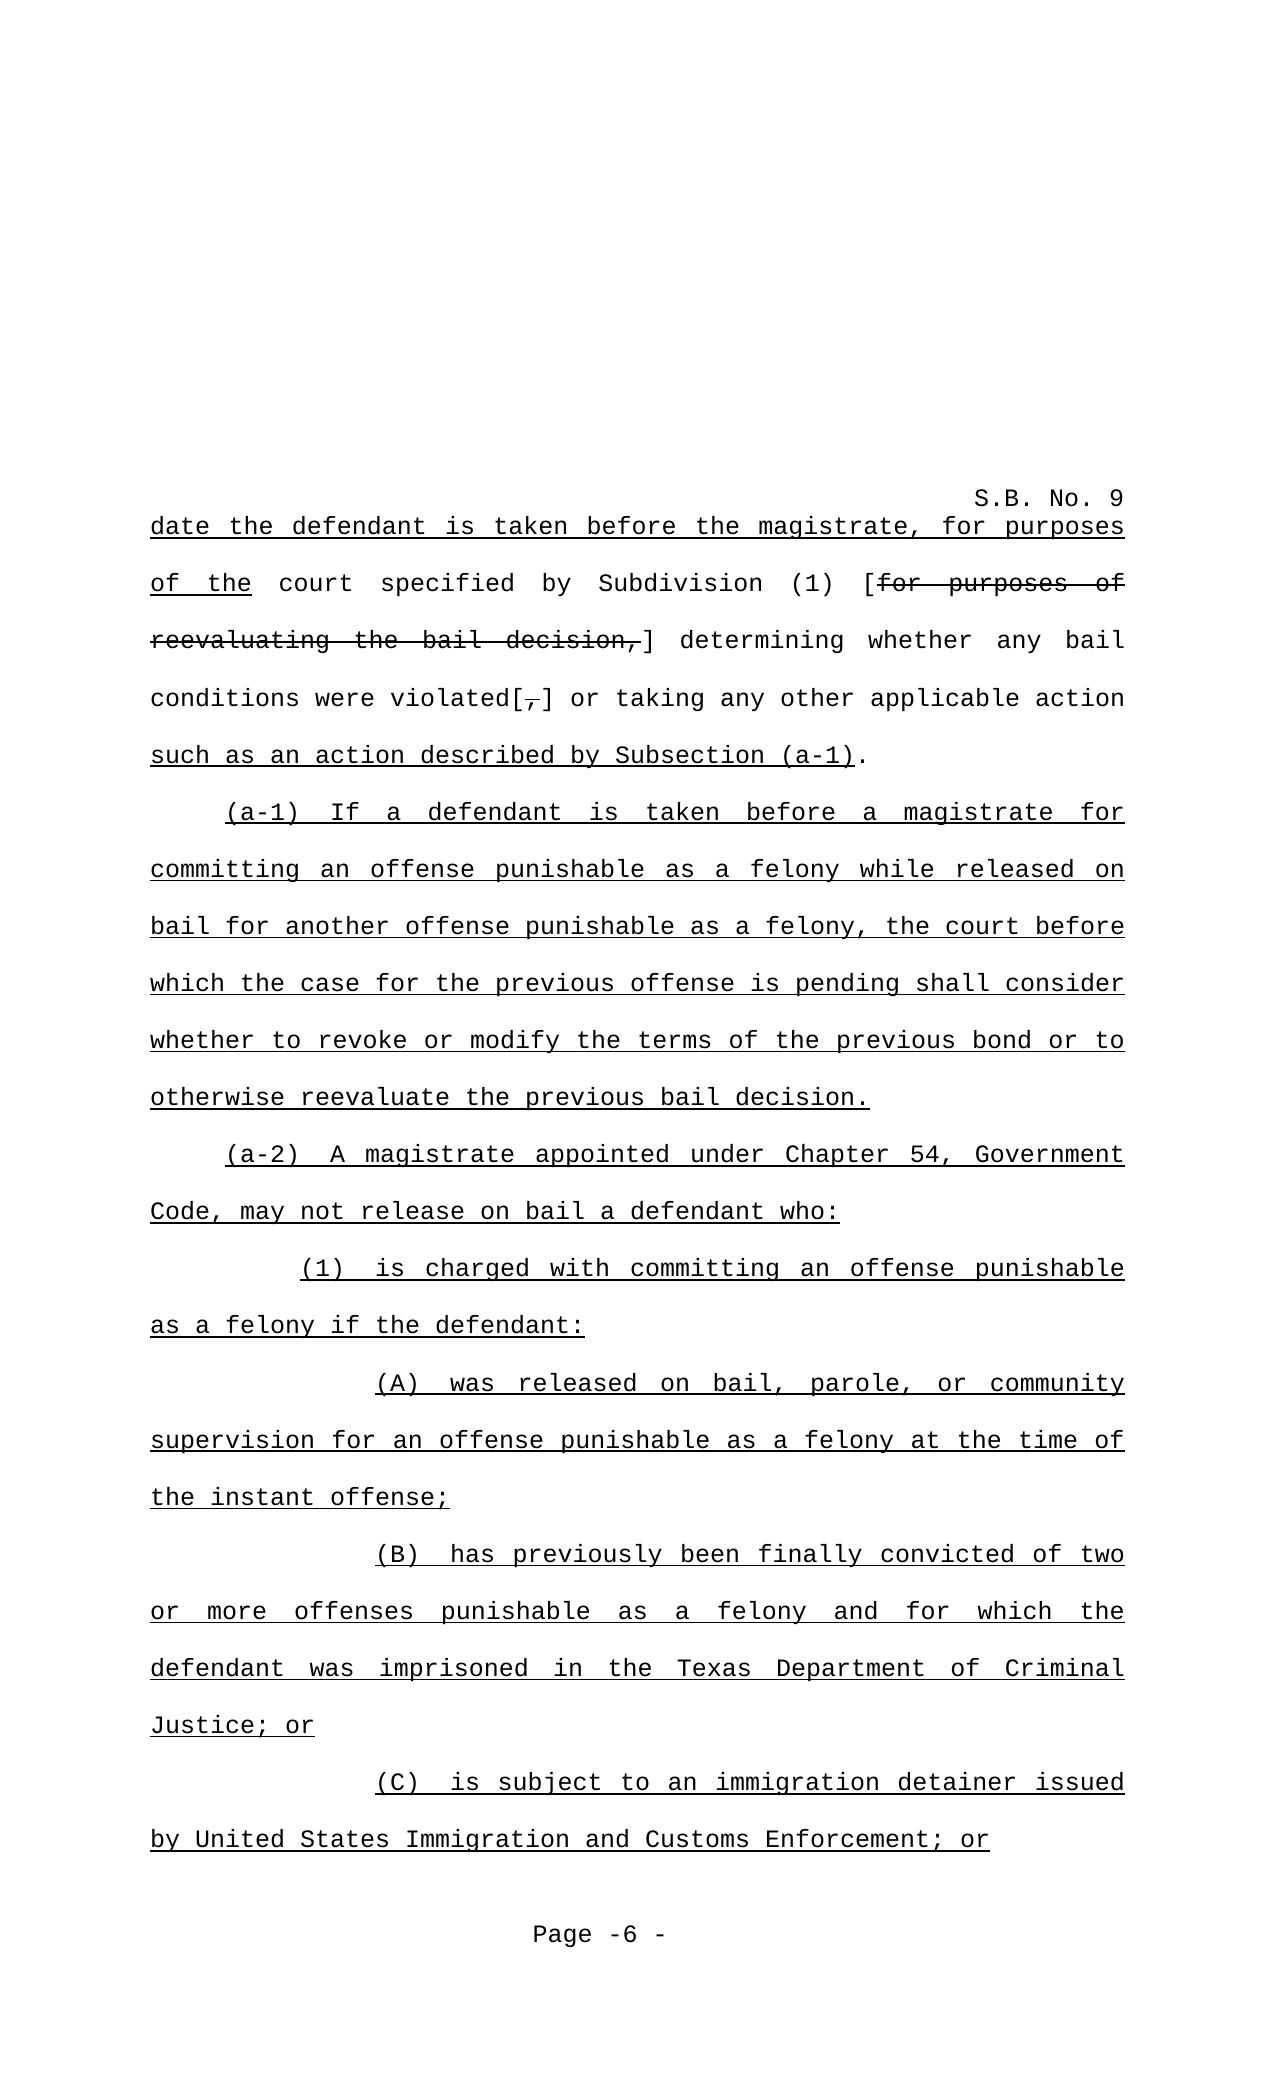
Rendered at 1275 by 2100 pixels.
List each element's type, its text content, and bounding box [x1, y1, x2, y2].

text (1) is charged with committing an offense punishable as a felony if the defendant: [150, 1256, 1125, 1341]
text (a-1) If a defendant is taken before a magistrate for committing an offense punishable as a felony while released on bail for another offense punishable as a felony, the court before which the case for the previous offense is pending shall consider whether to revoke or modify the terms of the previous bond or to otherwise reevaluate the previous bail decision. [150, 799, 1125, 880]
text (A) was released on bail, parole, or community supervision for an offense punishable as a felony at the time of the instant offense; [150, 1452, 1125, 1513]
text (A) was released on bail, parole, or community supervision for an offense punishable as a felony at the time of the instant offense; [150, 1370, 1125, 1450]
text (a-1) If a defendant is taken before a magistrate for committing an offense punishable as a felony while released on bail for another offense punishable as a felony, the court before which the case for the previous offense is pending shall consider whether to revoke or modify the terms of the previous bond or to otherwise reevaluate the previous bail decision. [150, 995, 1125, 1051]
text (a-1) If a defendant is taken before a magistrate for committing an offense punishable as a felony while released on bail for another offense punishable as a felony, the court before which the case for the previous offense is pending shall consider whether to revoke or modify the terms of the previous bond or to otherwise reevaluate the previous bail decision. [150, 1052, 1125, 1113]
text (B) has previously been finally convicted of two or more offenses punishable as a felony and for which the defendant was imprisoned in the Texas Department of Criminal Justice; or [150, 1680, 1125, 1741]
text (a-1) If a defendant is taken before a magistrate for committing an offense punishable as a felony while released on bail for another offense punishable as a felony, the court before which the case for the previous offense is pending shall consider whether to revoke or modify the terms of the previous bond or to otherwise reevaluate the previous bail decision. [150, 938, 1125, 994]
text (B) has previously been finally convicted of two or more offenses punishable as a felony and for which the defendant was imprisoned in the Texas Department of Criminal Justice; or [150, 1623, 1125, 1679]
text (B) has previously been finally convicted of two or more offenses punishable as a felony and for which the defendant was imprisoned in the Texas Department of Criminal Justice; or [150, 1541, 1125, 1622]
text (a-2) A magistrate appointed under Chapter 54, Government Code, may not release on bail a defendant who: [150, 1142, 1125, 1227]
text (a-1) If a defendant is taken before a magistrate for committing an offense punishable as a felony while released on bail for another offense punishable as a felony, the court before which the case for the previous offense is pending shall consider whether to revoke or modify the terms of the previous bond or to otherwise reevaluate the previous bail decision. [150, 881, 1125, 937]
text (C) is subject to an immigration detainer issued by United States Immigration and Customs Enforcement; or [150, 1769, 1125, 1855]
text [150, 514, 1125, 537]
